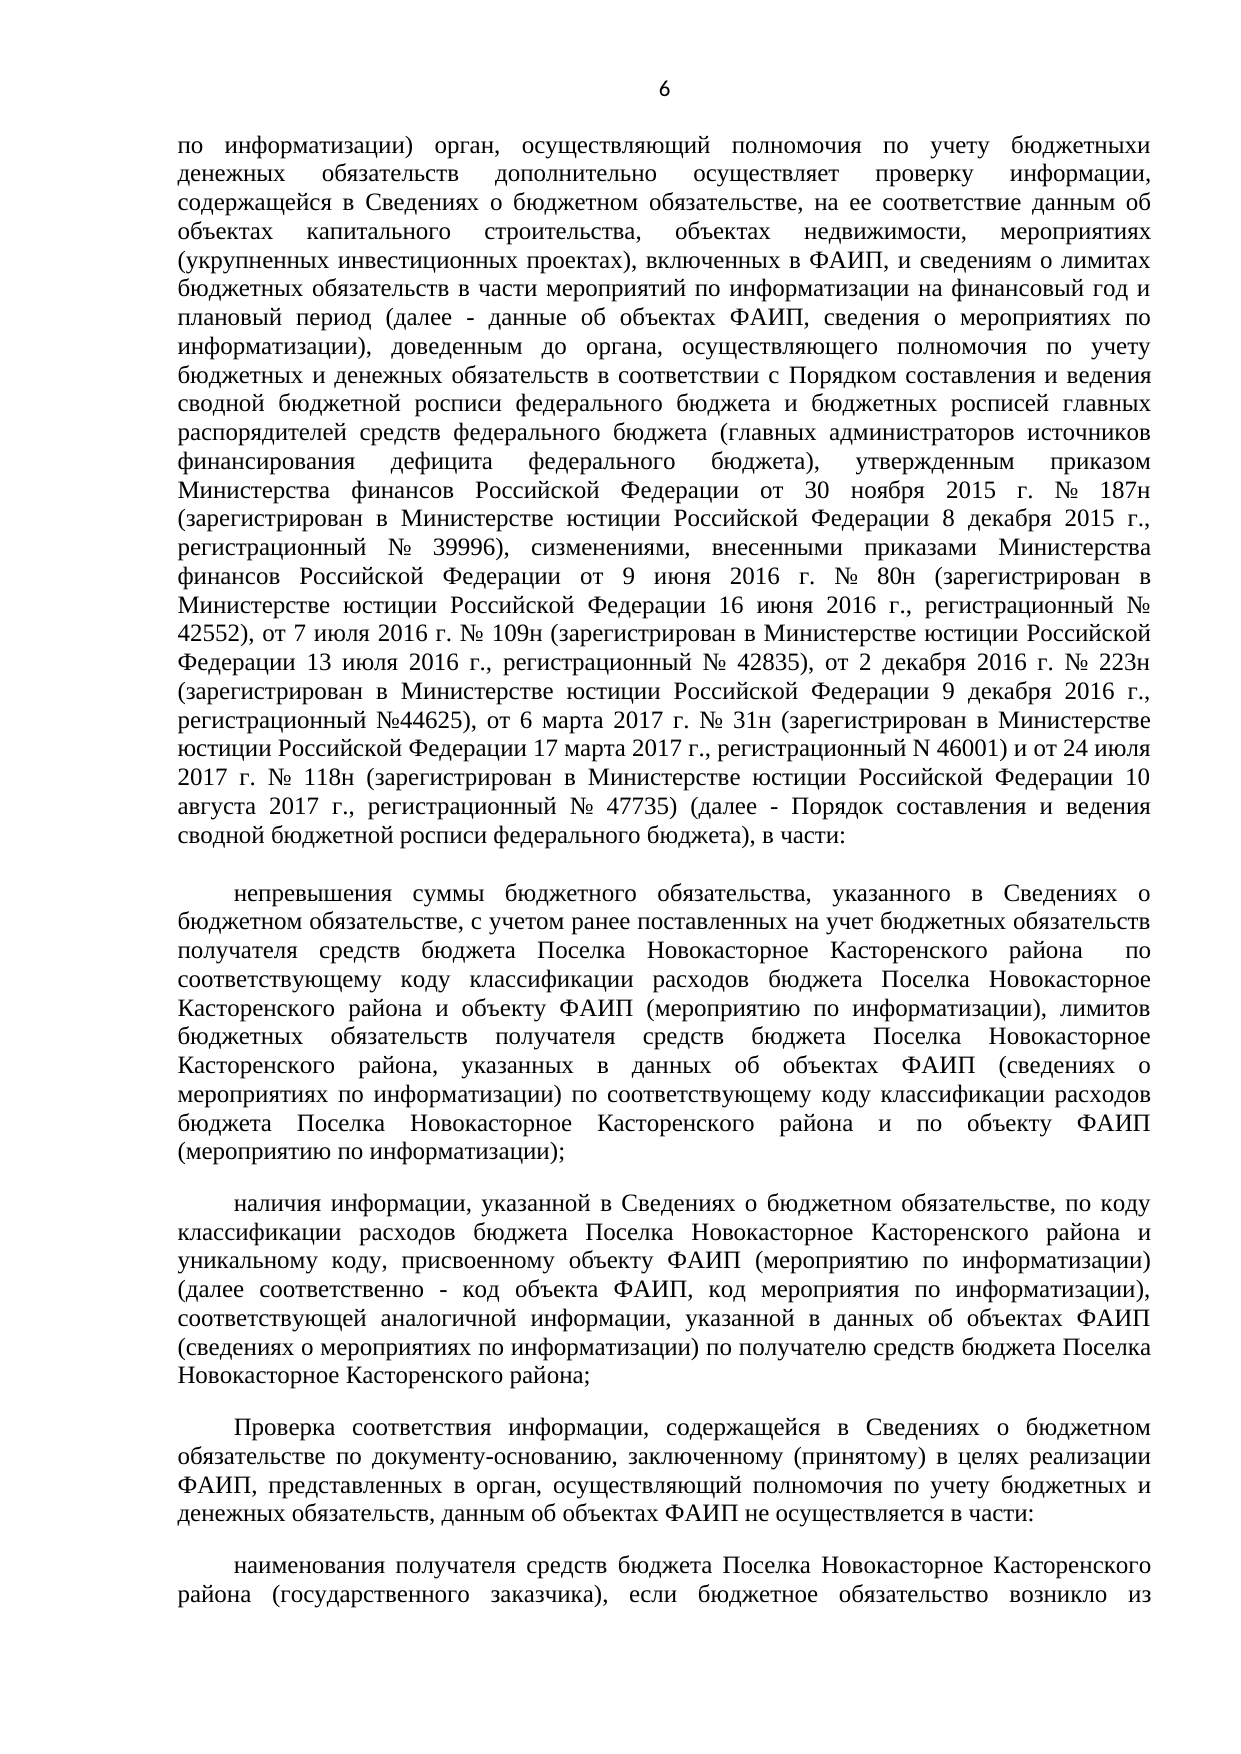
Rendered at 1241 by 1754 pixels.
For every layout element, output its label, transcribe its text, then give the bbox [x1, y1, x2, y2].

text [177, 1550, 1152, 1608]
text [177, 130, 1152, 848]
text непревышения суммы бюджетного обязательства, указанного в Сведениях о бюджетном обязательстве, с учетом ранее поставленных на учет бюджетных обязательств получателя средств бюджета Поселка Новокасторное Касторенского района по соответствующему коду классификации расходов бюджета Поселка Новокасторное Касторенского района и объекту ФАИП (мероприятию по информатизации), лимитов бюджетных обязательств получателя средств бюджета Поселка Новокасторное Касторенского района, указанных в данных об объектах ФАИП (сведениях о мероприятиях по информатизации) по соответствующему коду классификации расходов бюджета Поселка Новокасторное Касторенского района и по объекту ФАИП (мероприятию по информатизации); [177, 878, 1152, 1165]
text наличия информации, указанной в Сведениях о бюджетном обязательстве, по коду классификации расходов бюджета Поселка Новокасторное Касторенского района и уникальному коду, присвоенному объекту ФАИП (мероприятию по информатизации) (далее соответственно - код объекта ФАИП, код мероприятия по информатизации), соответствующей аналогичной информации, указанной в данных об объектах ФАИП (сведениях о мероприятиях по информатизации) по получателю средств бюджета Поселка Новокасторное Касторенского района; [177, 1188, 1152, 1389]
text Проверка соответствия информации, содержащейся в Сведениях о бюджетном обязательстве по документу-основанию, заключенному (принятому) в целях реализации ФАИП, представленных в орган, осуществляющий полномочия по учету бюджетных и денежных обязательств, данным об объектах ФАИП не осуществляется в части: [177, 1412, 1152, 1527]
